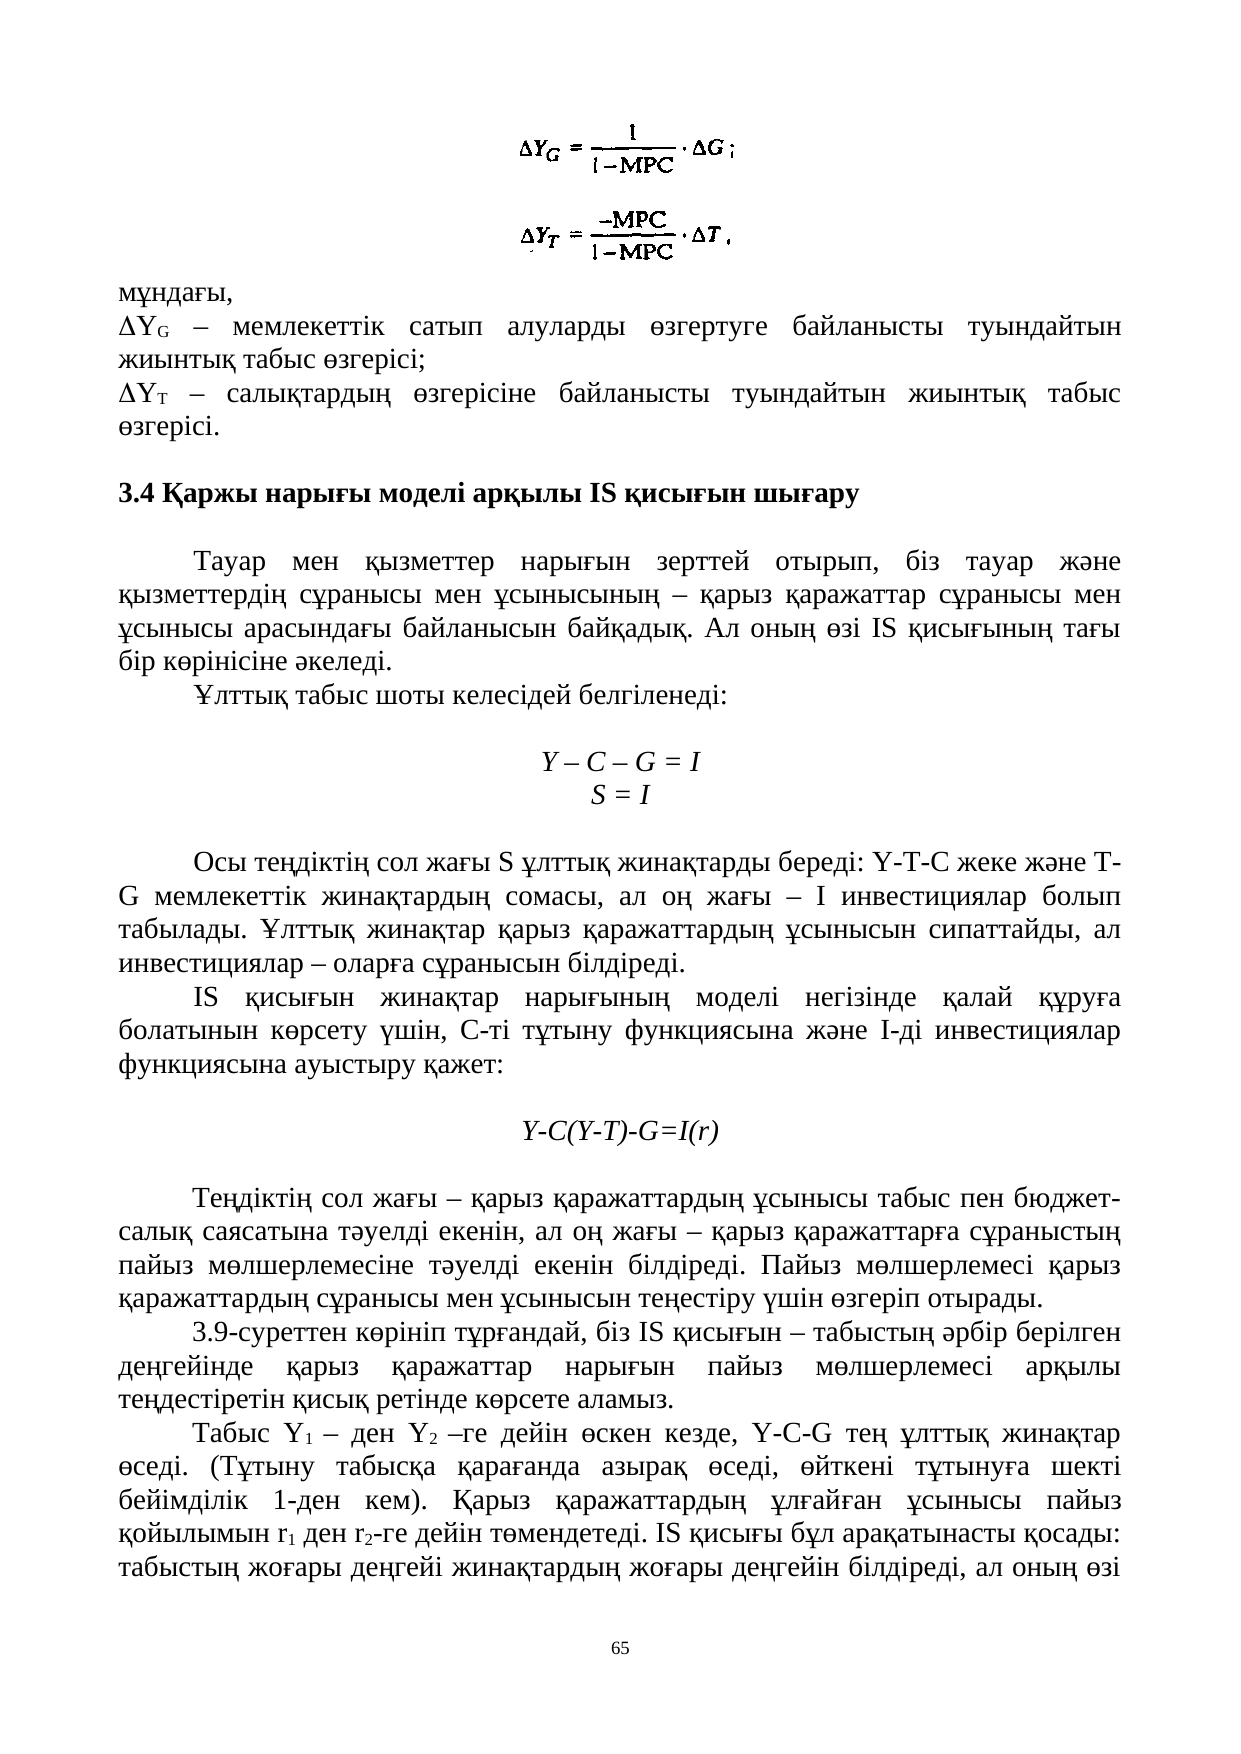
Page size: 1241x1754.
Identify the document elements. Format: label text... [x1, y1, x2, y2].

text Теңдіктің сол жағы – қарыз қаражаттардың ұсынысы табыс пен бюджет-салық саясатына тәуелді екенін, ал оң жағы – қарыз қаражаттарға сұраныстың пайыз мөлшерлемесіне тәуелді екенін білдіреді. Пайыз мөлшерлемесі қарыз қаражаттардың сұранысы мен ұсынысын теңестіру үшін өзгеріп отырады. [118, 1180, 1122, 1314]
text мұндағы, [118, 274, 1122, 308]
text S = I [118, 777, 1122, 811]
text IS қисығын жинақтар нарығының моделі негізінде қалай құруға болатынын көрсету үшін, С-ті тұтыну функциясына және І-ді инвестициялар функциясына ауыстыру қажет: [118, 979, 1122, 1079]
picture [498, 118, 742, 274]
text Ұлттық табыс шоты келесідей белгіленеді: [118, 677, 1122, 710]
text 3.4 Қаржы нарығы моделі арқылы IS қисығын шығару [118, 476, 1122, 509]
text Тауар мен қызметтер нарығын зерттей отырып, біз тауар және қызметтердің сұранысы мен ұсынысының – қарыз қаражаттар сұранысы мен ұсынысы арасындағы байланысын байқадық. Ал оның өзі IS қисығының тағы бір көрінісіне әкеледі. [118, 543, 1122, 677]
text 3.9-суреттен көрініп тұрғандай, біз IS қисығын – табыстың әрбір берілген деңгейінде қарыз қаражаттар нарығын пайыз мөлшерлемесі арқылы теңдестіретін қисық ретінде көрсете аламыз. [118, 1314, 1122, 1415]
text Y-C(Y-T)-G=I(r) [118, 1113, 1122, 1146]
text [118, 1415, 1122, 1582]
text YT – салықтардың өзгерісіне байланысты туындайтын жиынтық табыс өзгерісі. [118, 375, 1122, 442]
text YG – мемлекеттік сатып алуларды өзгертуге байланысты туындайтын жиынтық табыс өзгерісі; [118, 308, 1122, 375]
text Осы теңдіктің сол жағы S ұлттық жинақтарды береді: Y-T-C жеке және T-G мемлекеттік жинақтардың сомасы, ал оң жағы – I инвестициялар болып табылады. Ұлттық жинақтар қарыз қаражаттардың ұсынысын сипаттайды, ал инвестициялар – оларға сұранысын білдіреді. [118, 844, 1122, 979]
text Y – C – G = I [118, 744, 1122, 777]
